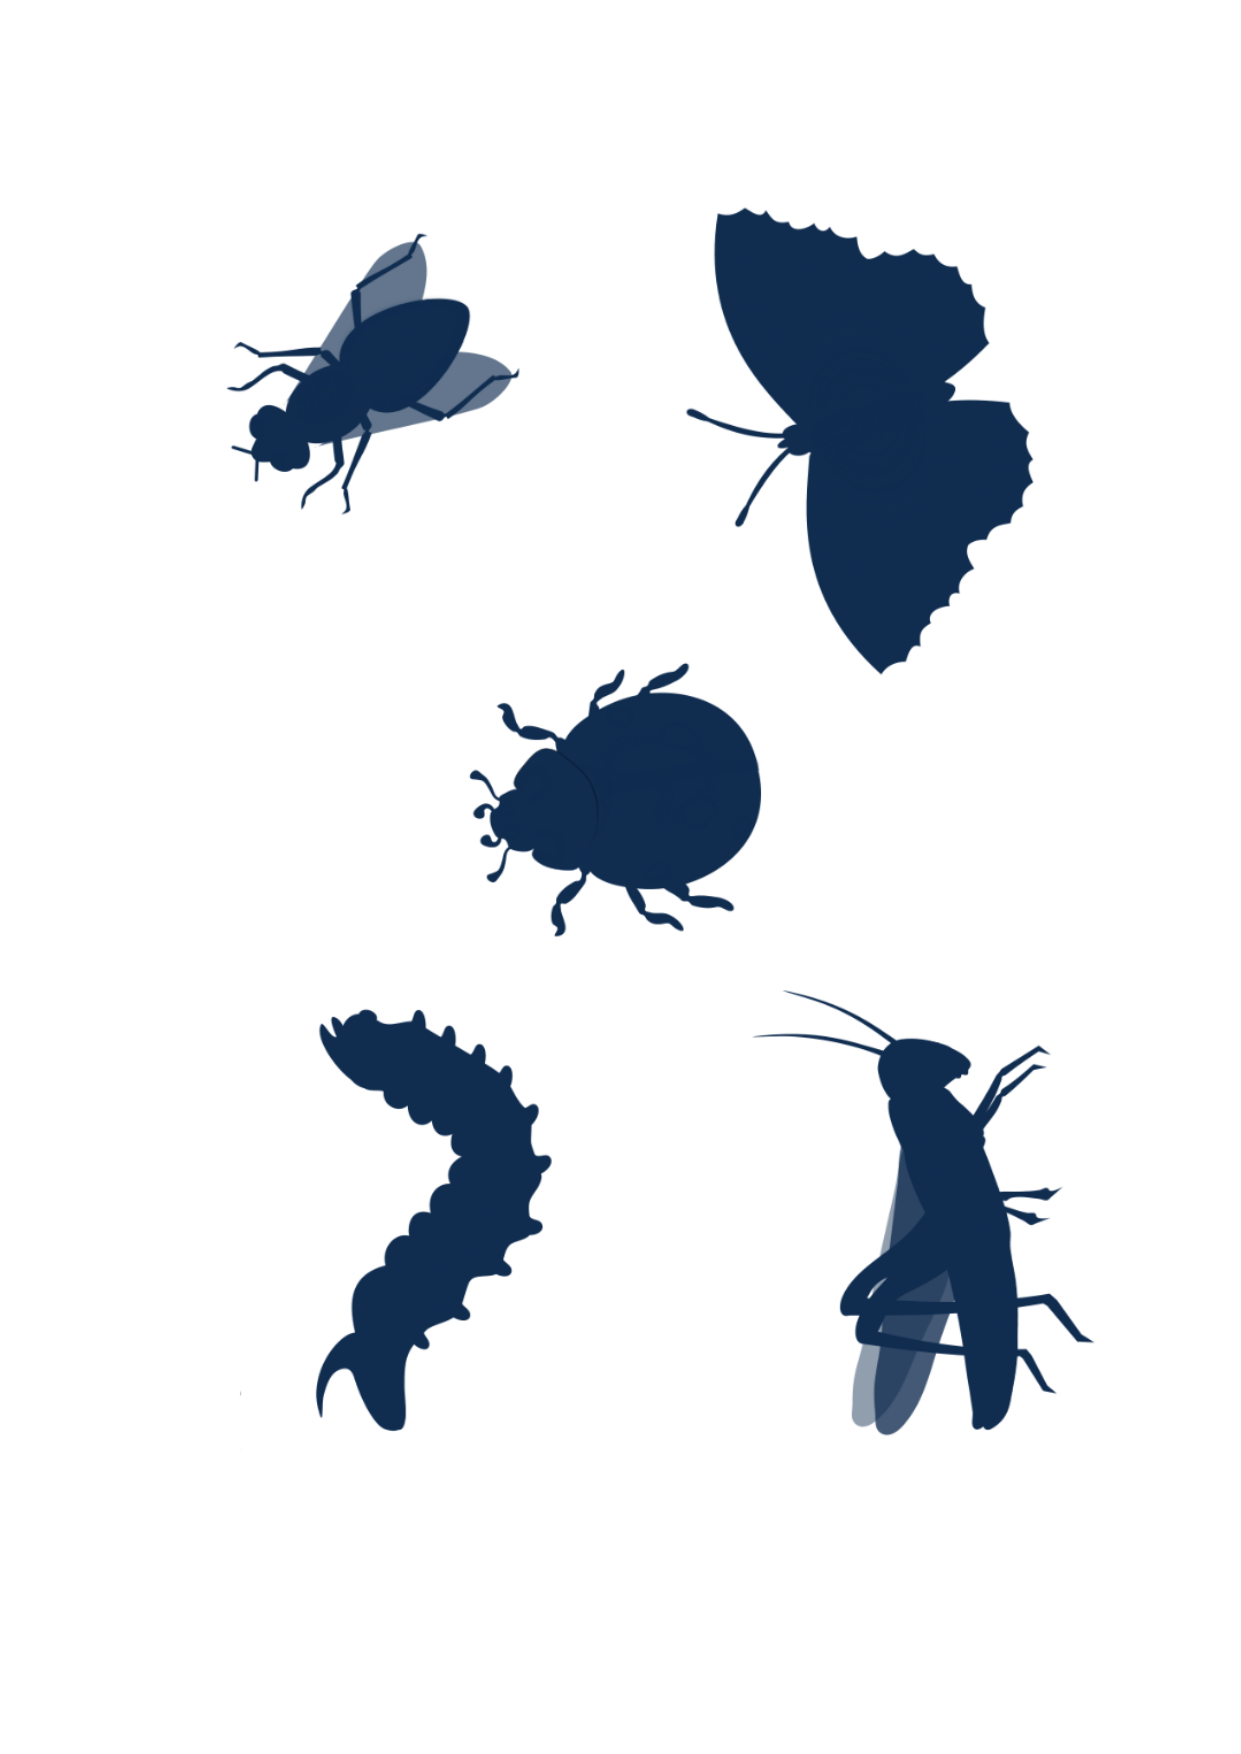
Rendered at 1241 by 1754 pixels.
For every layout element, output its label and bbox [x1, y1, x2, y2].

picture [180, 121, 1144, 1523]
